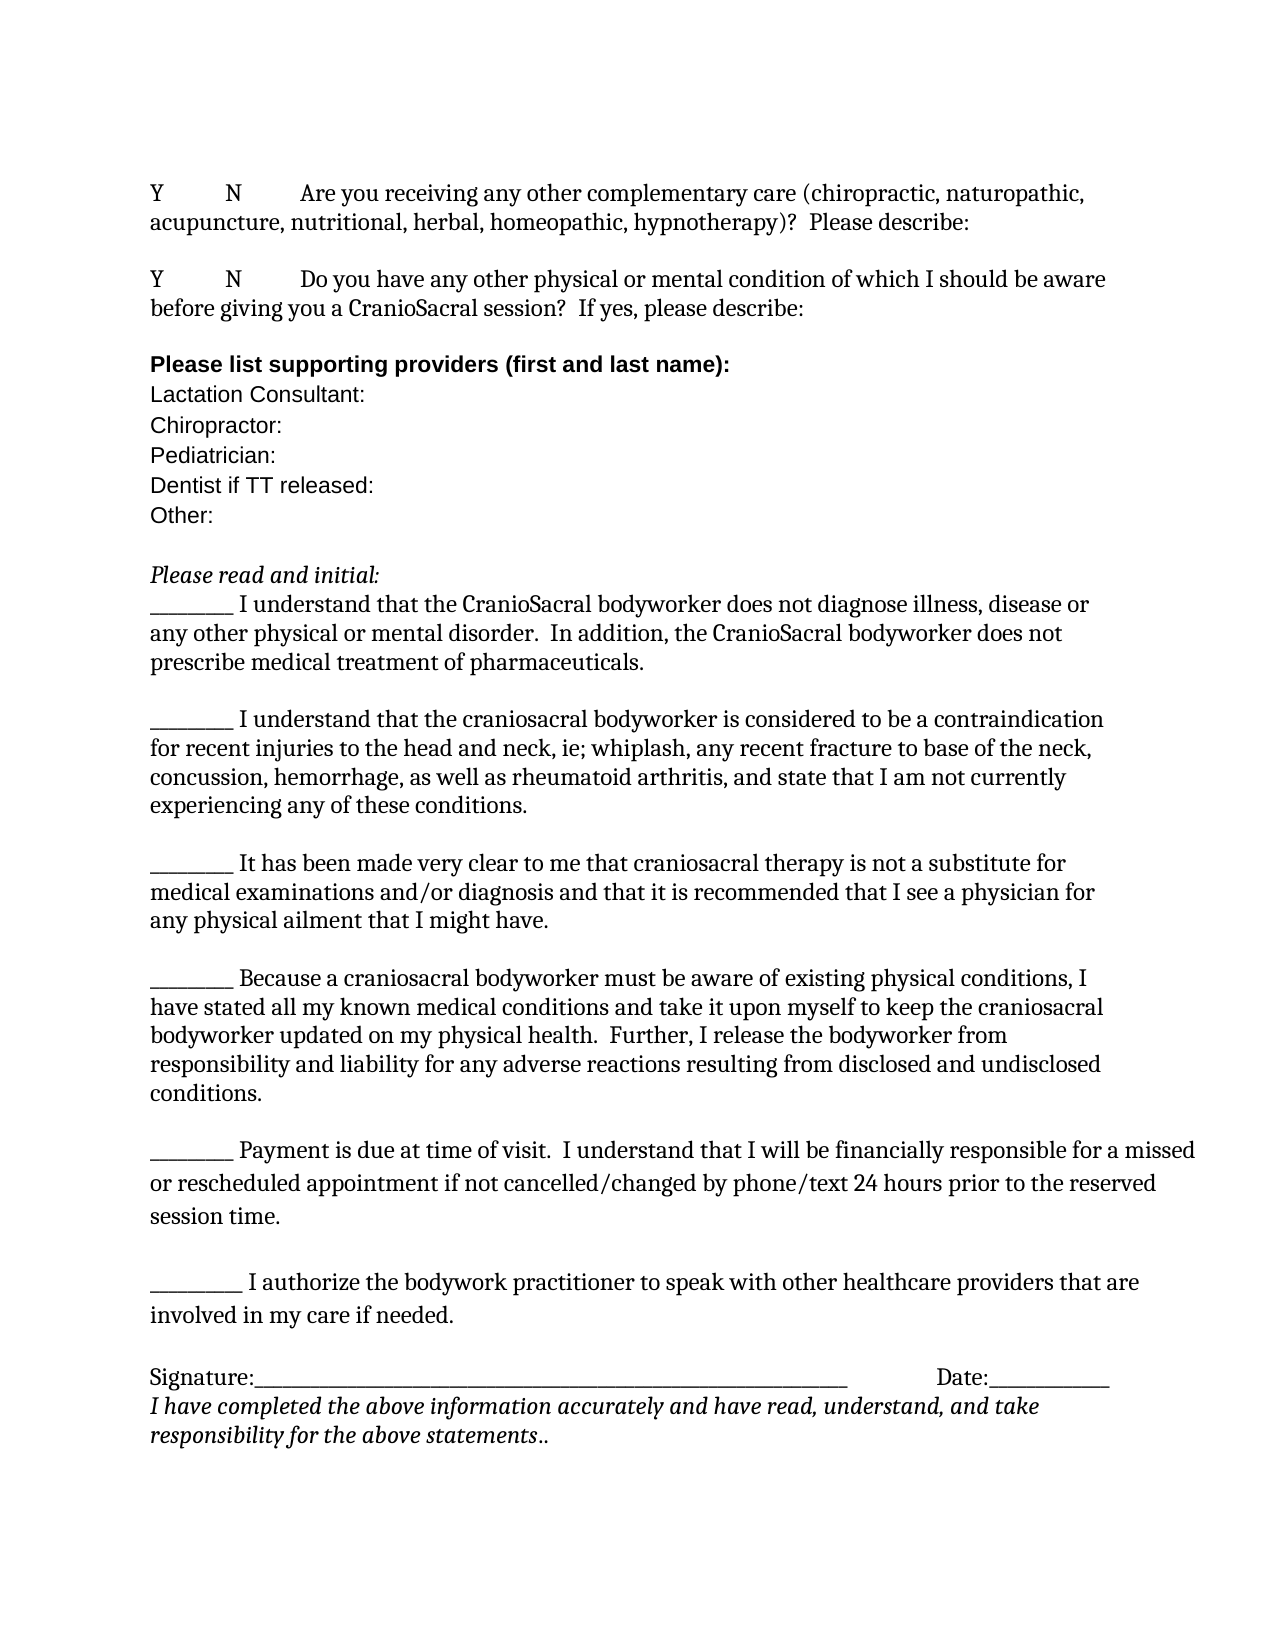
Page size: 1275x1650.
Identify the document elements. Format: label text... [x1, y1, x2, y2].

text Please read and initial: [150, 561, 1125, 590]
text Dentist if TT released: [150, 472, 1200, 498]
text Pediatrician: [150, 442, 1200, 468]
text I have completed the above information accurately and have read, understand, and take responsibility for the above statements.. [150, 1392, 1125, 1449]
text _________ I understand that the CranioSacral bodyworker does not diagnose illness, disease or any other physical or mental disorder. In addition, the CranioSacral bodyworker does not prescribe medical treatment of pharmaceuticals. [150, 590, 1125, 676]
text Chiropractor: [150, 412, 1200, 438]
text _________ Payment is due at time of visit. I understand that I will be financially responsible for a missed or rescheduled appointment if not cancelled/changed by phone/text 24 hours prior to the reserved session time. [150, 1136, 1200, 1231]
text Y N Do you have any other physical or mental condition of which I should be aware before giving you a CranioSacral session? If yes, please describe: [150, 265, 1125, 322]
text Signature:________________________________________________________________ Date:_____________ [150, 1363, 1125, 1392]
text Please list supporting providers (first and last name): [150, 351, 1200, 378]
text _________ It has been made very clear to me that craniosacral therapy is not a substitute for medical examinations and/or diagnosis and that it is recommended that I see a physician for any physical ailment that I might have. [150, 849, 1125, 935]
text _________ Because a craniosacral bodyworker must be aware of existing physical conditions, I have stated all my known medical conditions and take it upon myself to keep the craniosacral bodyworker updated on my physical health. Further, I release the bodyworker from responsibility and liability for any adverse reactions resulting from disclosed and undisclosed conditions. [150, 964, 1125, 1107]
text _________ I understand that the craniosacral bodyworker is considered to be a contraindication for recent injuries to the head and neck, ie; whiplash, any recent fracture to base of the neck, concussion, hemorrhage, as well as rheumatoid arthritis, and state that I am not currently experiencing any of these conditions. [150, 705, 1125, 820]
text Other: [150, 502, 1200, 529]
text Y N Are you receiving any other complementary care (chiropractic, naturopathic, acupuncture, nutritional, herbal, homeopathic, hypnotherapy)? Please describe: [150, 179, 1125, 236]
text Lactation Consultant: [150, 381, 1200, 408]
text __________ I authorize the bodywork practitioner to speak with other healthcare providers that are involved in my care if needed. [150, 1268, 1200, 1330]
